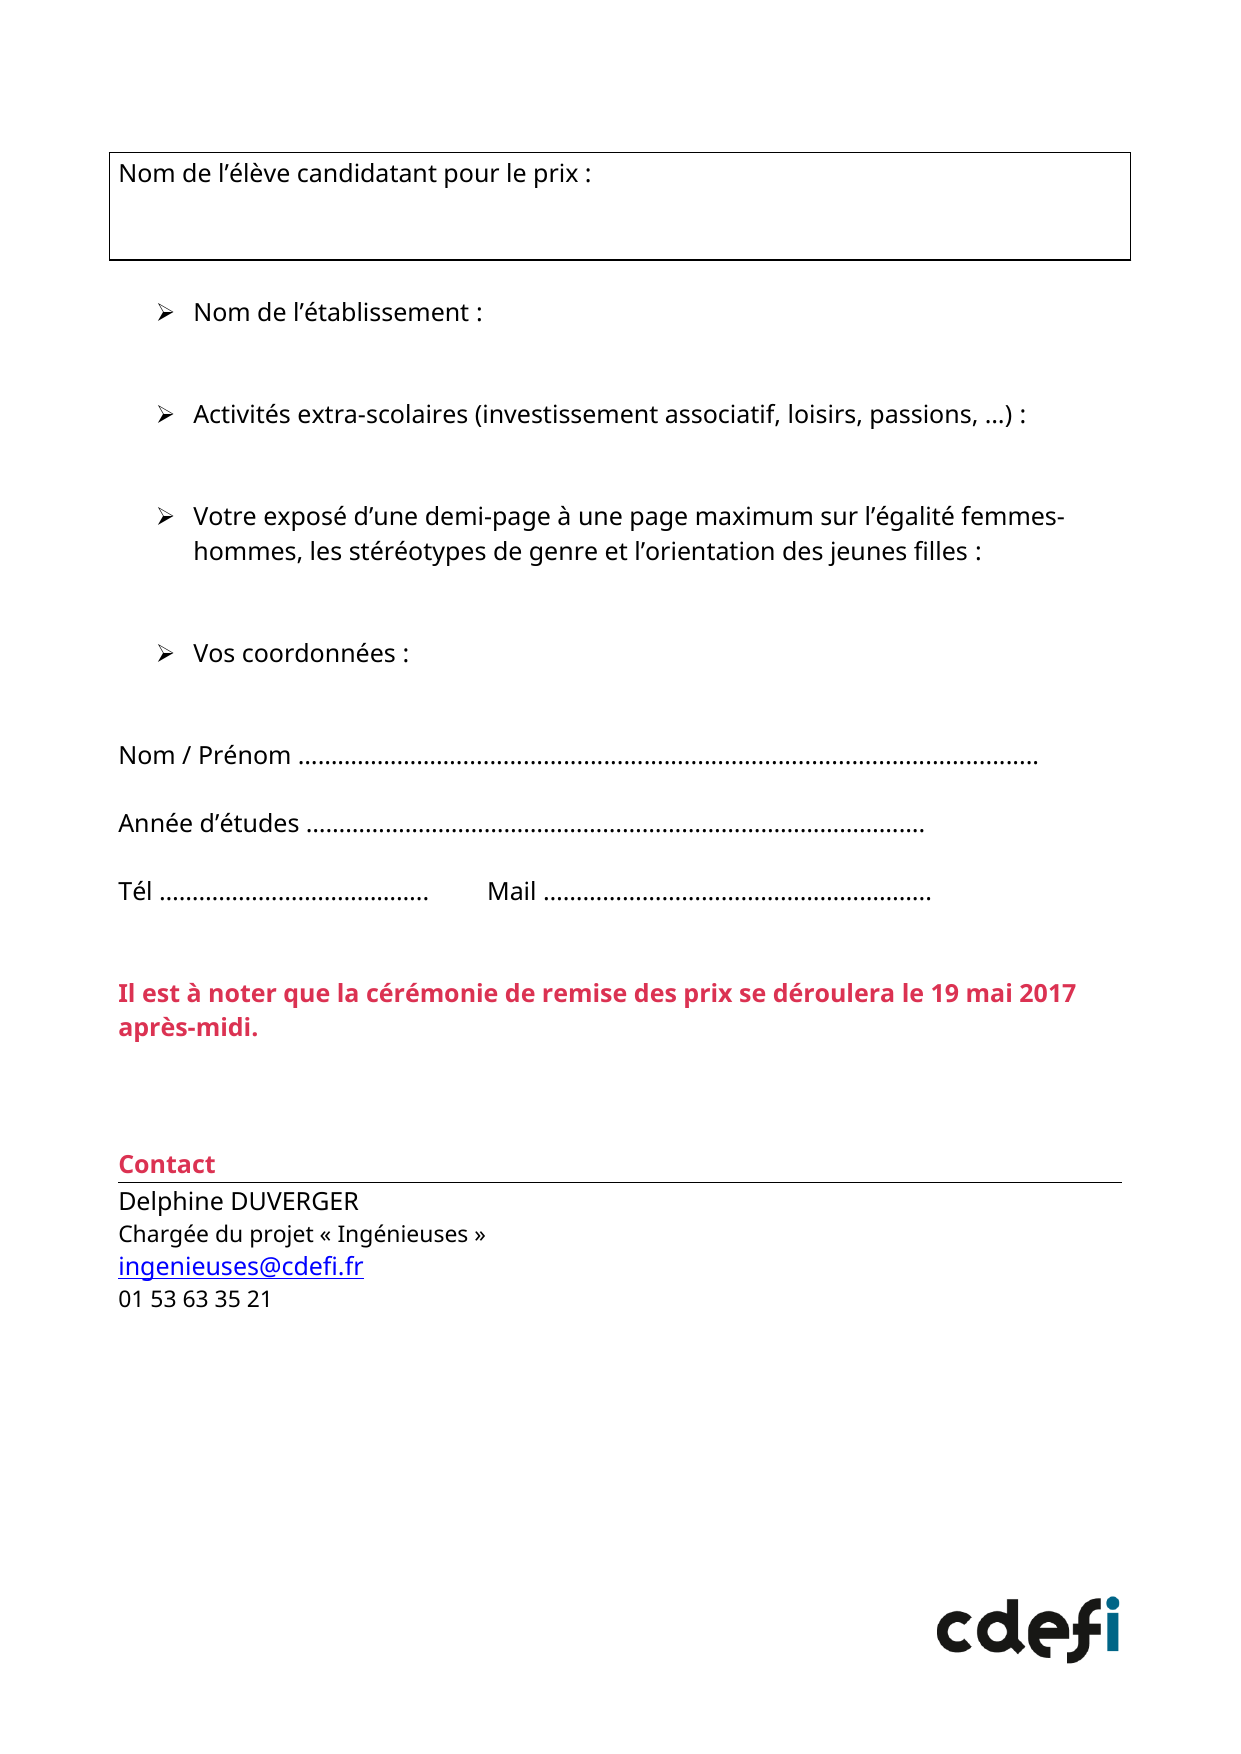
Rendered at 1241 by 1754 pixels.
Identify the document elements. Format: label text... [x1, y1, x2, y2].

text Il est à noter que la cérémonie de remise des prix se déroulera le 19 mai 2017 après-midi. [118, 976, 1122, 1044]
text ingenieuses@cdefi.fr [118, 1249, 1122, 1283]
text Nom / Prénom ……………………....................................................................................... [118, 737, 1122, 772]
text Delphine DUVERGER [118, 1183, 1122, 1217]
list Vos coordonnées : [156, 635, 1122, 669]
list Nom de l’établissement : [156, 295, 1122, 329]
text Année d’études …………………………………………………………………………………. [118, 806, 1122, 840]
text Tél ………………………………….. Mail ………………………………………………….. [118, 874, 1122, 908]
text Contact [118, 1146, 1122, 1182]
text Chargée du projet « Ingénieuses » [118, 1217, 1122, 1249]
text Nom de l’élève candidatant pour le prix : [110, 153, 1130, 189]
list Votre exposé d’une demi-page à une page maximum sur l’égalité femmes-hommes, les stéréotypes de genre et l’orientation des jeunes filles : [156, 499, 1122, 567]
picture [933, 1579, 1123, 1681]
list Activités extra-scolaires (investissement associatif, loisirs, passions, …) : [156, 397, 1122, 431]
text 01 53 63 35 21 [118, 1283, 1122, 1314]
